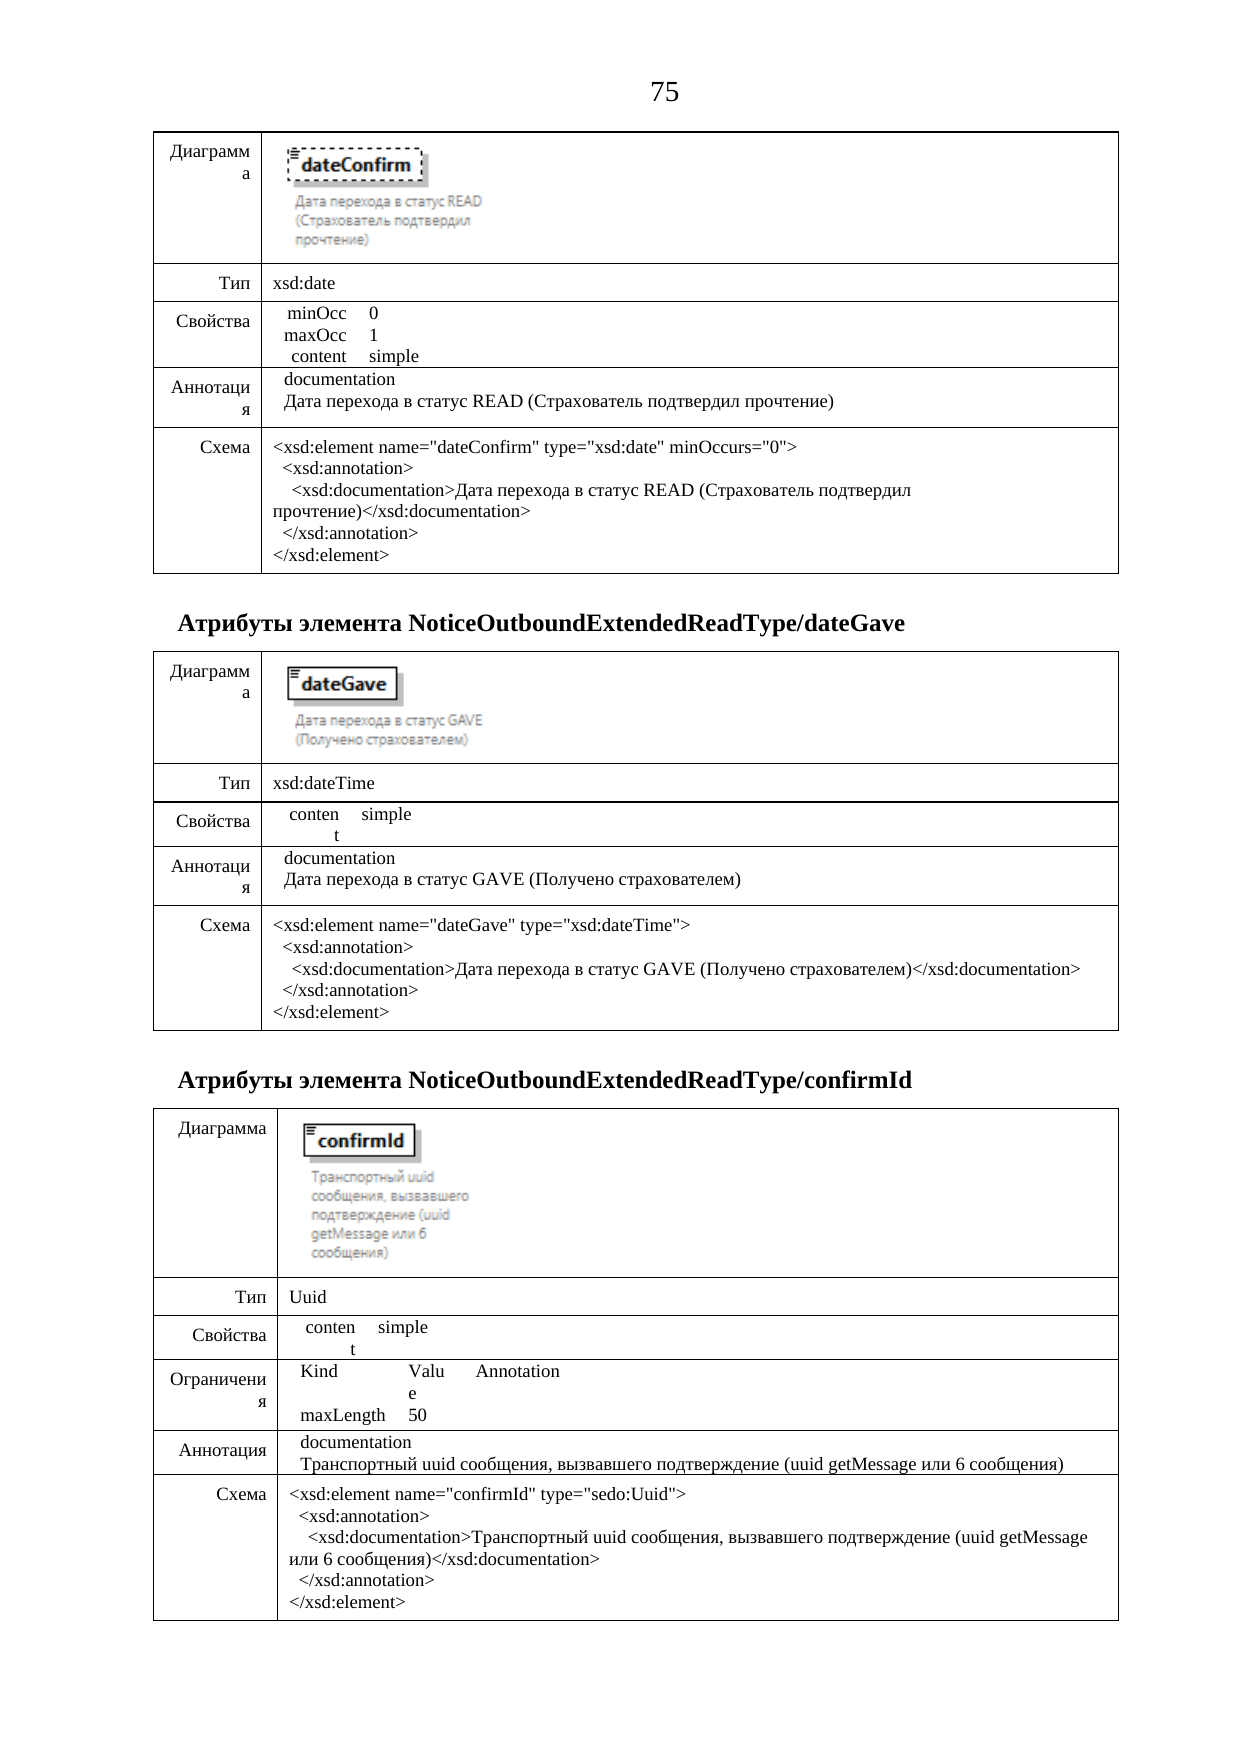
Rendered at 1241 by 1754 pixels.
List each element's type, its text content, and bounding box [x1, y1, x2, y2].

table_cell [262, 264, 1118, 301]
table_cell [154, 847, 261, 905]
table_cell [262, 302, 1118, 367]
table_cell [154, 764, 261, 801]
picture [272, 140, 501, 256]
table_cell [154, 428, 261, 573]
picture [272, 660, 503, 756]
text Атрибуты элемента NoticeOutboundExtendedReadType/dateGave [177, 608, 1152, 637]
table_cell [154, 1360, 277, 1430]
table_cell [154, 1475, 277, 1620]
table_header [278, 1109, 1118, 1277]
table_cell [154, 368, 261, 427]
text Атрибуты элемента NoticeOutboundExtendedReadType/confirmId [177, 1065, 1152, 1094]
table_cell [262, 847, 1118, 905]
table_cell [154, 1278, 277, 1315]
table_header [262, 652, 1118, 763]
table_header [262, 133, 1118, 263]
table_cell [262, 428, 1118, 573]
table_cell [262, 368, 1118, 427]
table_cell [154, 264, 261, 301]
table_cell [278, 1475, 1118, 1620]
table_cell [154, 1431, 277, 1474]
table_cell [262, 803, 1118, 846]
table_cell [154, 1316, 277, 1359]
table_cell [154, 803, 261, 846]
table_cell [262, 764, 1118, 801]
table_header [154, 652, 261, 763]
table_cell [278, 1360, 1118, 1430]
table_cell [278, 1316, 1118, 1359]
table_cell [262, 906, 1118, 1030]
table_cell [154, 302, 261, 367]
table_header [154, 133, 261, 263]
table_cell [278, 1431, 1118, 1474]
picture [288, 1117, 488, 1269]
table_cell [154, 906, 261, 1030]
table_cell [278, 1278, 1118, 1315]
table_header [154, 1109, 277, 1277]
